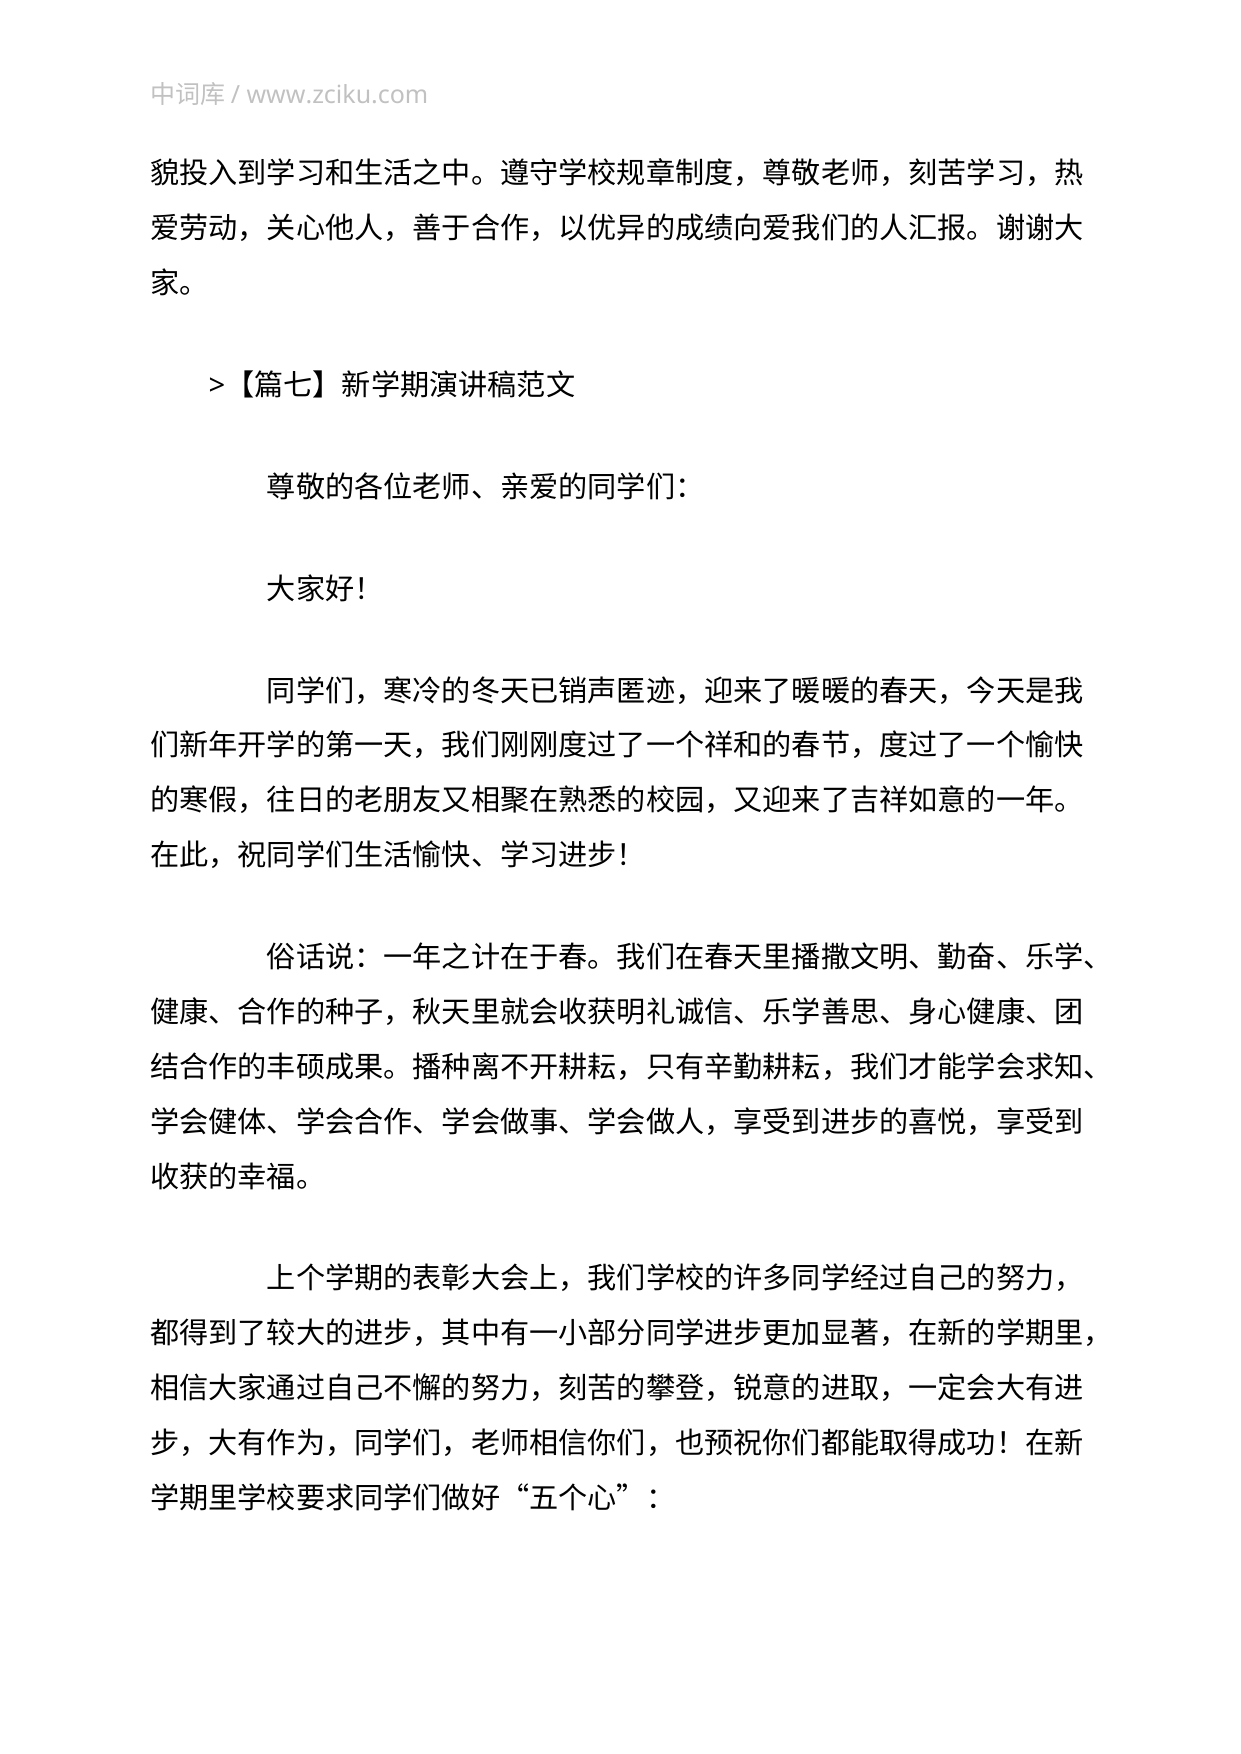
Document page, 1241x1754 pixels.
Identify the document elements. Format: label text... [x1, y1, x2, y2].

text 尊敬的各位老师、亲爱的同学们： [150, 463, 1090, 506]
text 同学们，寒冷的冬天已销声匿迹，迎来了暖暖的春天，今天是我们新年开学的第一天，我们刚刚度过了一个祥和的春节，度过了一个愉快的寒假，往日的老朋友又相聚在熟悉的校园，又迎来了吉祥如意的一年。在此，祝同学们生活愉快、学习进步！ [150, 667, 1090, 874]
text 俗话说：一年之计在于春。我们在春天里播撒文明、勤奋、乐学、健康、合作的种子，秋天里就会收获明礼诚信、乐学善思、身心健康、团结合作的丰硕成果。播种离不开耕耘，只有辛勤耕耘，我们才能学会求知、学会健体、学会合作、学会做事、学会做人，享受到进步的喜悦，享受到收获的幸福。 [150, 933, 1090, 1195]
text >【篇七】新学期演讲稿范文 [150, 362, 1090, 404]
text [150, 150, 1090, 302]
text 大家好！ [150, 565, 1090, 608]
text 上个学期的表彰大会上，我们学校的许多同学经过自己的努力，都得到了较大的进步，其中有一小部分同学进步更加显著，在新的学期里，相信大家通过自己不懈的努力，刻苦的攀登，锐意的进取，一定会大有进步，大有作为，同学们，老师相信你们，也预祝你们都能取得成功！在新学期里学校要求同学们做好“五个心”： [150, 1255, 1090, 1517]
